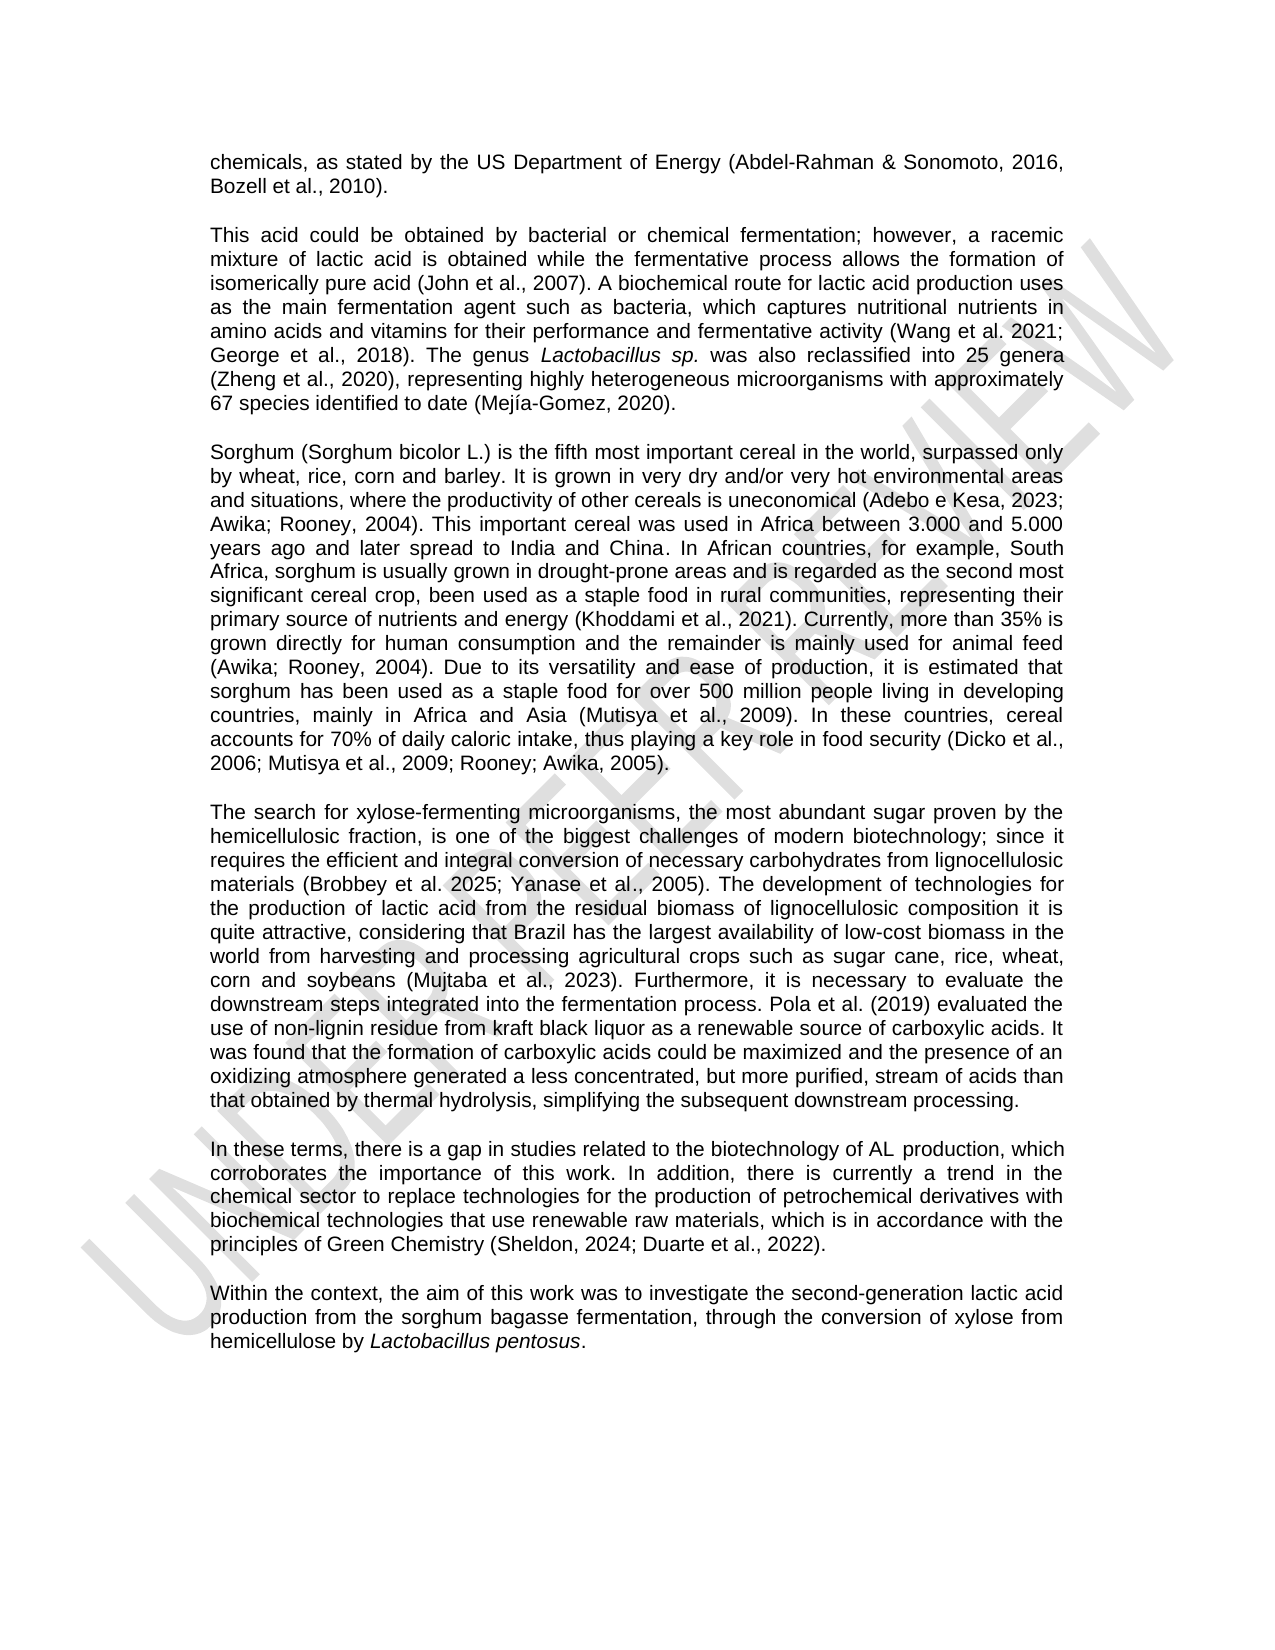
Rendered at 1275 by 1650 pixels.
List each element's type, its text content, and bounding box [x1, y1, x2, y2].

text Sorghum (Sorghum bicolor L.) is the fifth most important cereal in the world, surpassed only by wheat, rice, corn and barley. It is grown in very dry and/or very hot environmental areas and situations, where the productivity of other cereals is uneconomical (Adebo e Kesa, 2023; Awika; Rooney, 2004). This important cereal was used in Africa between 3.000 and 5.000 years ago and later spread to India and China. In African countries, for example, South Africa, sorghum is usually grown in drought-prone areas and is regarded as the second most significant cereal crop, been used as a staple food in rural communities, representing their primary source of nutrients and energy (Khoddami et al., 2021). Currently, more than 35% is grown directly for human consumption and the remainder is mainly used for animal feed (Awika; Rooney, 2004). Due to its versatility and ease of production, it is estimated that sorghum has been used as a staple food for over 500 million people living in developing countries, mainly in Africa and Asia (Mutisya et al., 2009). In these countries, cereal accounts for 70% of daily caloric intake, thus playing a key role in food security (Dicko et al., 2006; Mutisya et al., 2009; Rooney; Awika, 2005). [210, 439, 1065, 775]
text Within the context, the aim of this work was to investigate the second-generation lactic acid production from the sorghum bagasse fermentation, through the conversion of xylose from hemicellulose by Lactobacillus pentosus. [210, 1281, 1065, 1353]
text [210, 150, 1065, 198]
text In these terms, there is a gap in studies related to the biotechnology of AL production, which corroborates the importance of this work. In addition, there is currently a trend in the chemical sector to replace technologies for the production of petrochemical derivatives with biochemical technologies that use renewable raw materials, which is in accordance with the principles of Green Chemistry (Sheldon, 2024; Duarte et al., 2022). [210, 1136, 1065, 1256]
text The search for xylose-fermenting microorganisms, the most abundant sugar proven by the hemicellulosic fraction, is one of the biggest challenges of modern biotechnology; since it requires the efficient and integral conversion of necessary carbohydrates from lignocellulosic materials (Brobbey et al. 2025; Yanase et al., 2005). The development of technologies for the production of lactic acid from the residual biomass of lignocellulosic composition it is quite attractive, considering that Brazil has the largest availability of low-cost biomass in the world from harvesting and processing agricultural crops such as sugar cane, rice, wheat, corn and soybeans (Mujtaba et al., 2023). Furthermore, it is necessary to evaluate the downstream steps integrated into the fermentation process. Pola et al. (2019) evaluated the use of non-lignin residue from kraft black liquor as a renewable source of carboxylic acids. It was found that the formation of carboxylic acids could be maximized and the presence of an oxidizing atmosphere generated a less concentrated, but more purified, stream of acids than that obtained by thermal hydrolysis, simplifying the subsequent downstream processing. [210, 800, 1065, 1111]
text This acid could be obtained by bacterial or chemical fermentation; however, a racemic mixture of lactic acid is obtained while the fermentative process allows the formation of isomerically pure acid (John et al., 2007). A biochemical route for lactic acid production uses as the main fermentation agent such as bacteria, which captures nutritional nutrients in amino acids and vitamins for their performance and fermentative activity (Wang et al. 2021; George et al., 2018). The genus Lactobacillus sp. was also reclassified into 25 genera (Zheng et al., 2020), representing highly heterogeneous microorganisms with approximately 67 species identified to date (Mejía-Gomez, 2020). [210, 223, 1065, 414]
